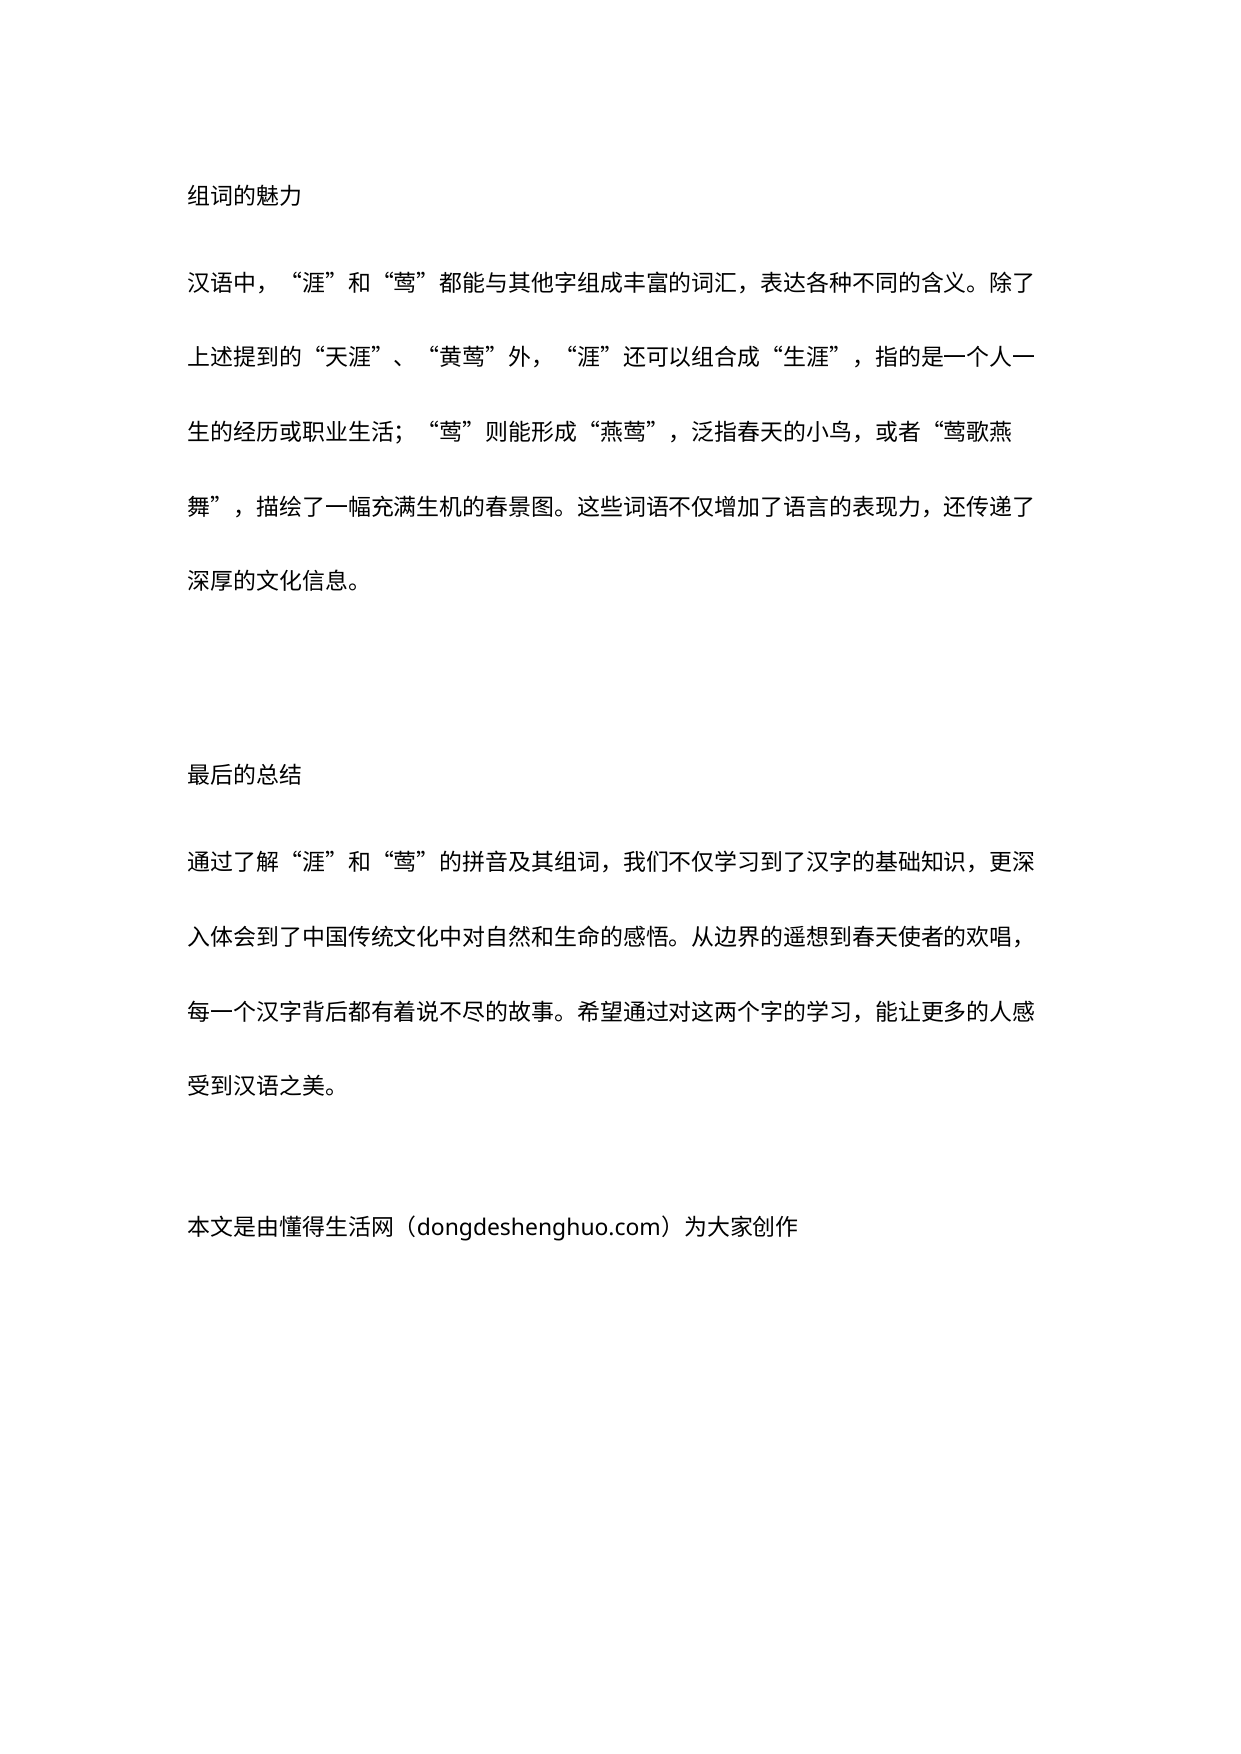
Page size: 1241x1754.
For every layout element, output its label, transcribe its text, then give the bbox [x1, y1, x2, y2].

text 最后的总结 [187, 742, 1053, 807]
text 汉语中，“涯”和“莺”都能与其他字组成丰富的词汇，表达各种不同的含义。除了上述提到的“天涯”、“黄莺”外，“涯”还可以组合成“生涯”，指的是一个人一生的经历或职业生活；“莺”则能形成“燕莺”，泛指春天的小鸟，或者“莺歌燕舞”，描绘了一幅充满生机的春景图。这些词语不仅增加了语言的表现力，还传递了深厚的文化信息。 [187, 248, 1053, 612]
text 本文是由懂得生活网（dongdeshenghuo.com）为大家创作 [187, 1193, 1053, 1258]
text 组词的魅力 [187, 162, 1053, 227]
text 通过了解“涯”和“莺”的拼音及其组词，我们不仅学习到了汉字的基础知识，更深入体会到了中国传统文化中对自然和生命的感悟。从边界的遥想到春天使者的欢唱，每一个汉字背后都有着说不尽的故事。希望通过对这两个字的学习，能让更多的人感受到汉语之美。 [187, 828, 1053, 1117]
